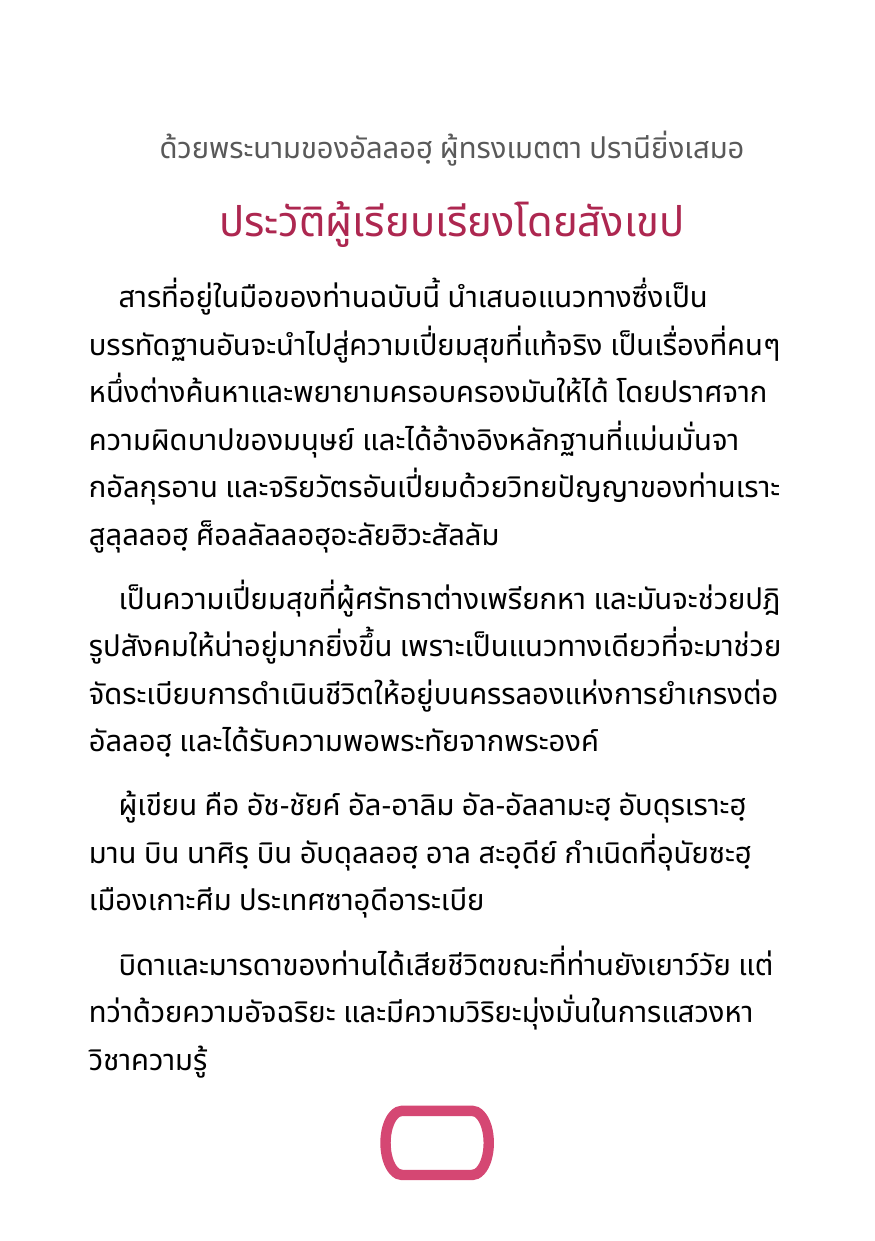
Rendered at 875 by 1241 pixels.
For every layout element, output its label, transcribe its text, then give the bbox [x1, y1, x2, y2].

text เป็นความเปี่ยมสุขที่ผู้ศรัทธาต่างเพรียกหา และมันจะช่วยปฎิรูปสังคมให้น่าอยู่มากยิ่งขึ้น เพราะเป็นแนวทางเดียวที่จะมาช่วยจัดระเบียบการดำเนินชีวิตให้อยู่บนครรลองแห่งการยำเกรงต่ออัลลอฮฺ และได้รับความพอพระทัยจากพระองค์ [89, 578, 785, 765]
text ด้วยพระนามของอัลลอฮฺ ผู้ทรงเมตตา ปรานียิ่งเสมอ [89, 128, 785, 172]
text บิดาและมารดาของท่านได้เสียชีวิตขณะที่ท่านยังเยาว์วัย แต่ทว่าด้วยความอัจฉริยะ และมีความวิริยะมุ่งมั่นในการแสวงหาวิชาความรู้ [89, 944, 785, 1083]
text สารที่อยู่ในมือของท่านฉบับนี้ นำเสนอแนวทางซึ่งเป็นบรรทัดฐานอันจะนำไปสู่ความเปี่ยมสุขที่แท้จริง เป็นเรื่องที่คนๆ หนึ่งต่างค้นหาและพยายามครอบครองมันให้ได้ โดยปราศจากความผิดบาปของมนุษย์ และได้อ้างอิงหลักฐานที่แม่นมั่นจากอัลกุรอาน และจริยวัตรอันเปี่ยมด้วยวิทยปัญญาของท่านเราะสูลุลลอฮฺ ศ็อลลัลลอฮุอะลัยฮิวะสัลลัม [89, 277, 785, 558]
subtitle ประวัติผู้เรียบเรียงโดยสังเขป [89, 192, 785, 255]
text ผู้เขียน คือ อัช-ชัยค์ อัล-อาลิม อัล-อัลลามะฮฺ อับดุรเราะฮฺมาน บิน นาศิรฺ บิน อับดุลลอฮฺ อาล สะอฺดีย์ กำเนิดที่อุนัยซะฮฺ เมืองเกาะศีม ประเทศซาอุดีอาระเบีย [89, 785, 785, 924]
